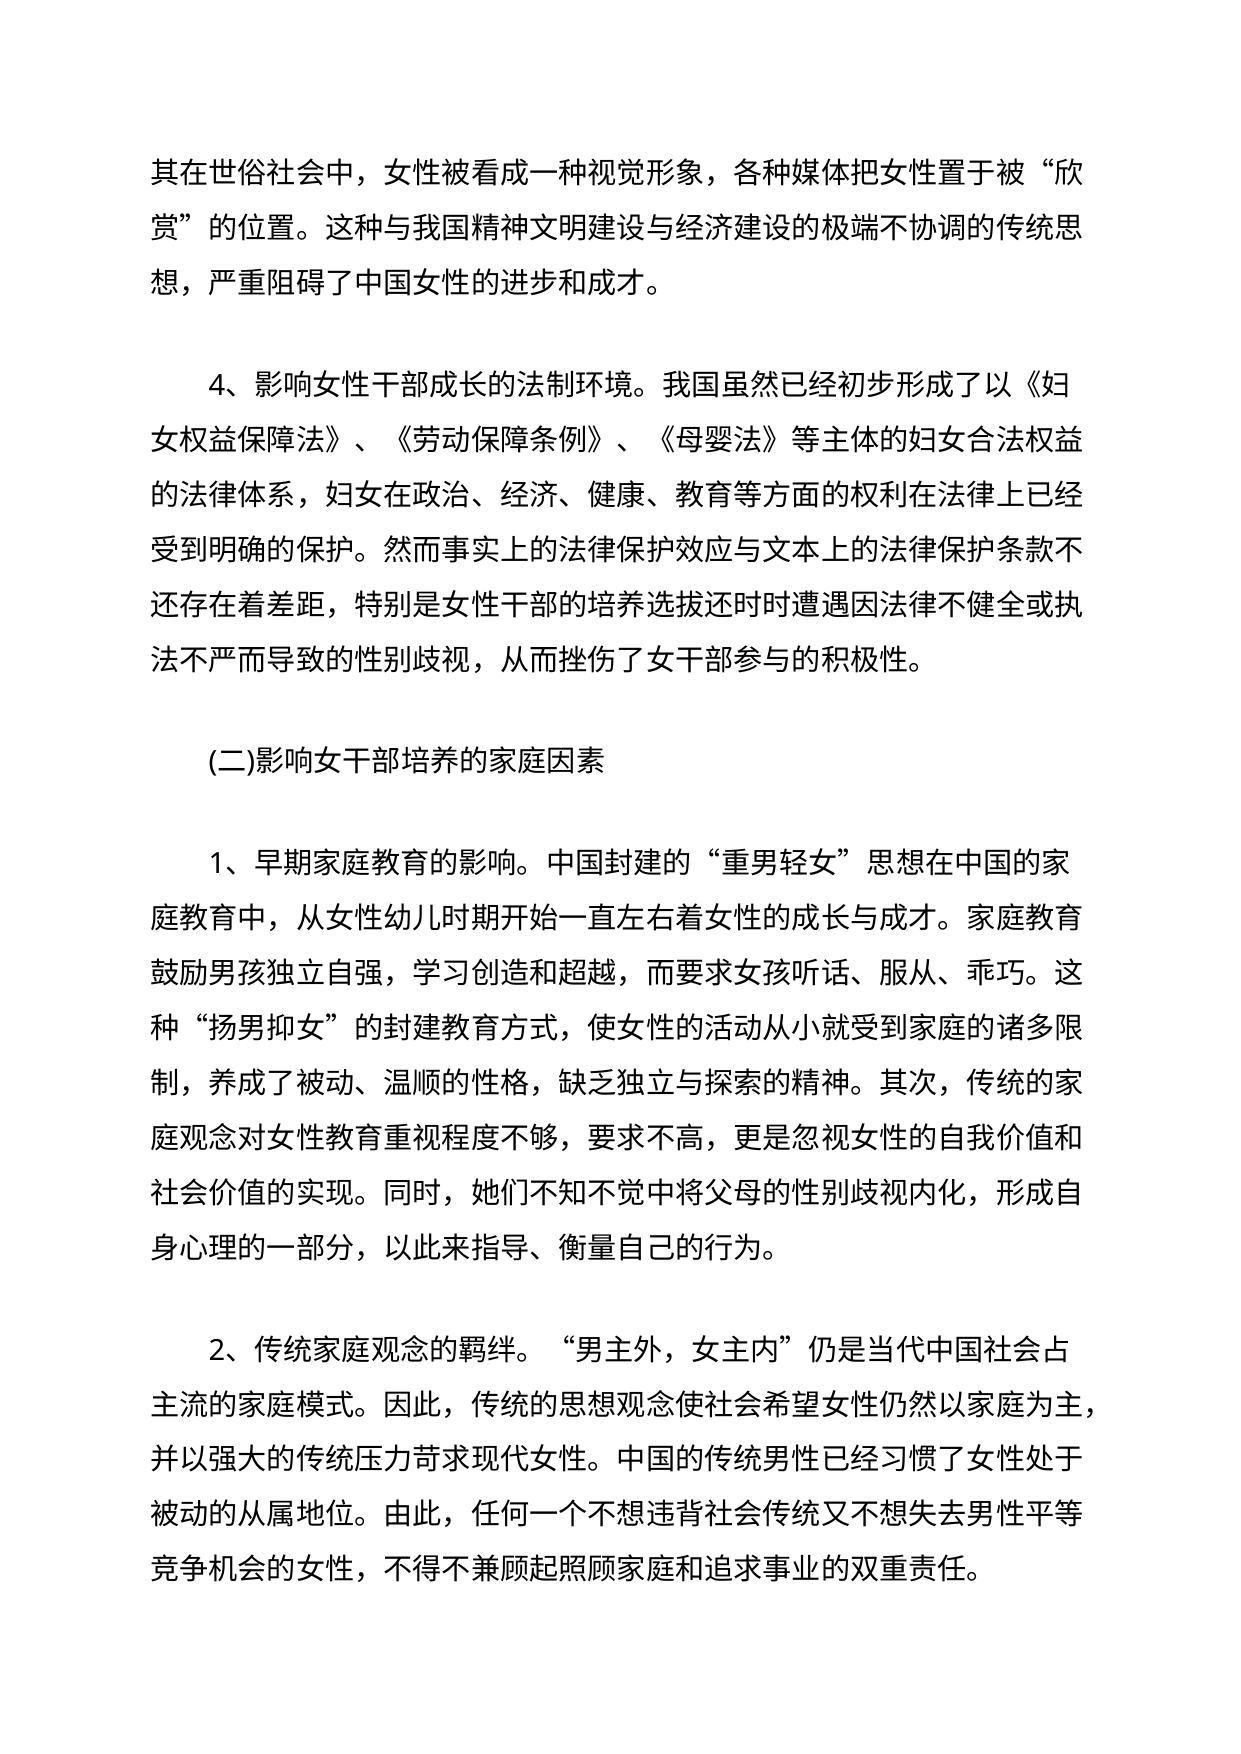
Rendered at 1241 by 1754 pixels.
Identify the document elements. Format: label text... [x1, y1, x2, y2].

text 4、影响女性干部成长的法制环境。我国虽然已经初步形成了以《妇女权益保障法》、《劳动保障条例》、《母婴法》等主体的妇女合法权益的法律体系，妇女在政治、经济、健康、教育等方面的权利在法律上已经受到明确的保护。然而事实上的法律保护效应与文本上的法律保护条款不还存在着差距，特别是女性干部的培养选拔还时时遭遇因法律不健全或执法不严而导致的性别歧视，从而挫伤了女干部参与的积极性。 [150, 362, 1090, 678]
text (二)影响女干部培养的家庭因素 [150, 738, 1090, 780]
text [150, 150, 1090, 302]
text 2、传统家庭观念的羁绊。“男主外，女主内”仍是当代中国社会占主流的家庭模式。因此，传统的思想观念使社会希望女性仍然以家庭为主，并以强大的传统压力苛求现代女性。中国的传统男性已经习惯了女性处于被动的从属地位。由此，任何一个不想违背社会传统又不想失去男性平等竞争机会的女性，不得不兼顾起照顾家庭和追求事业的双重责任。 [150, 1326, 1090, 1588]
text 1、早期家庭教育的影响。中国封建的“重男轻女”思想在中国的家庭教育中，从女性幼儿时期开始一直左右着女性的成长与成才。家庭教育鼓励男孩独立自强，学习创造和超越，而要求女孩听话、服从、乖巧。这种“扬男抑女”的封建教育方式，使女性的活动从小就受到家庭的诸多限制，养成了被动、温顺的性格，缺乏独立与探索的精神。其次，传统的家庭观念对女性教育重视程度不够，要求不高，更是忽视女性的自我价值和社会价值的实现。同时，她们不知不觉中将父母的性别歧视内化，形成自身心理的一部分，以此来指导、衡量自己的行为。 [150, 840, 1090, 1267]
